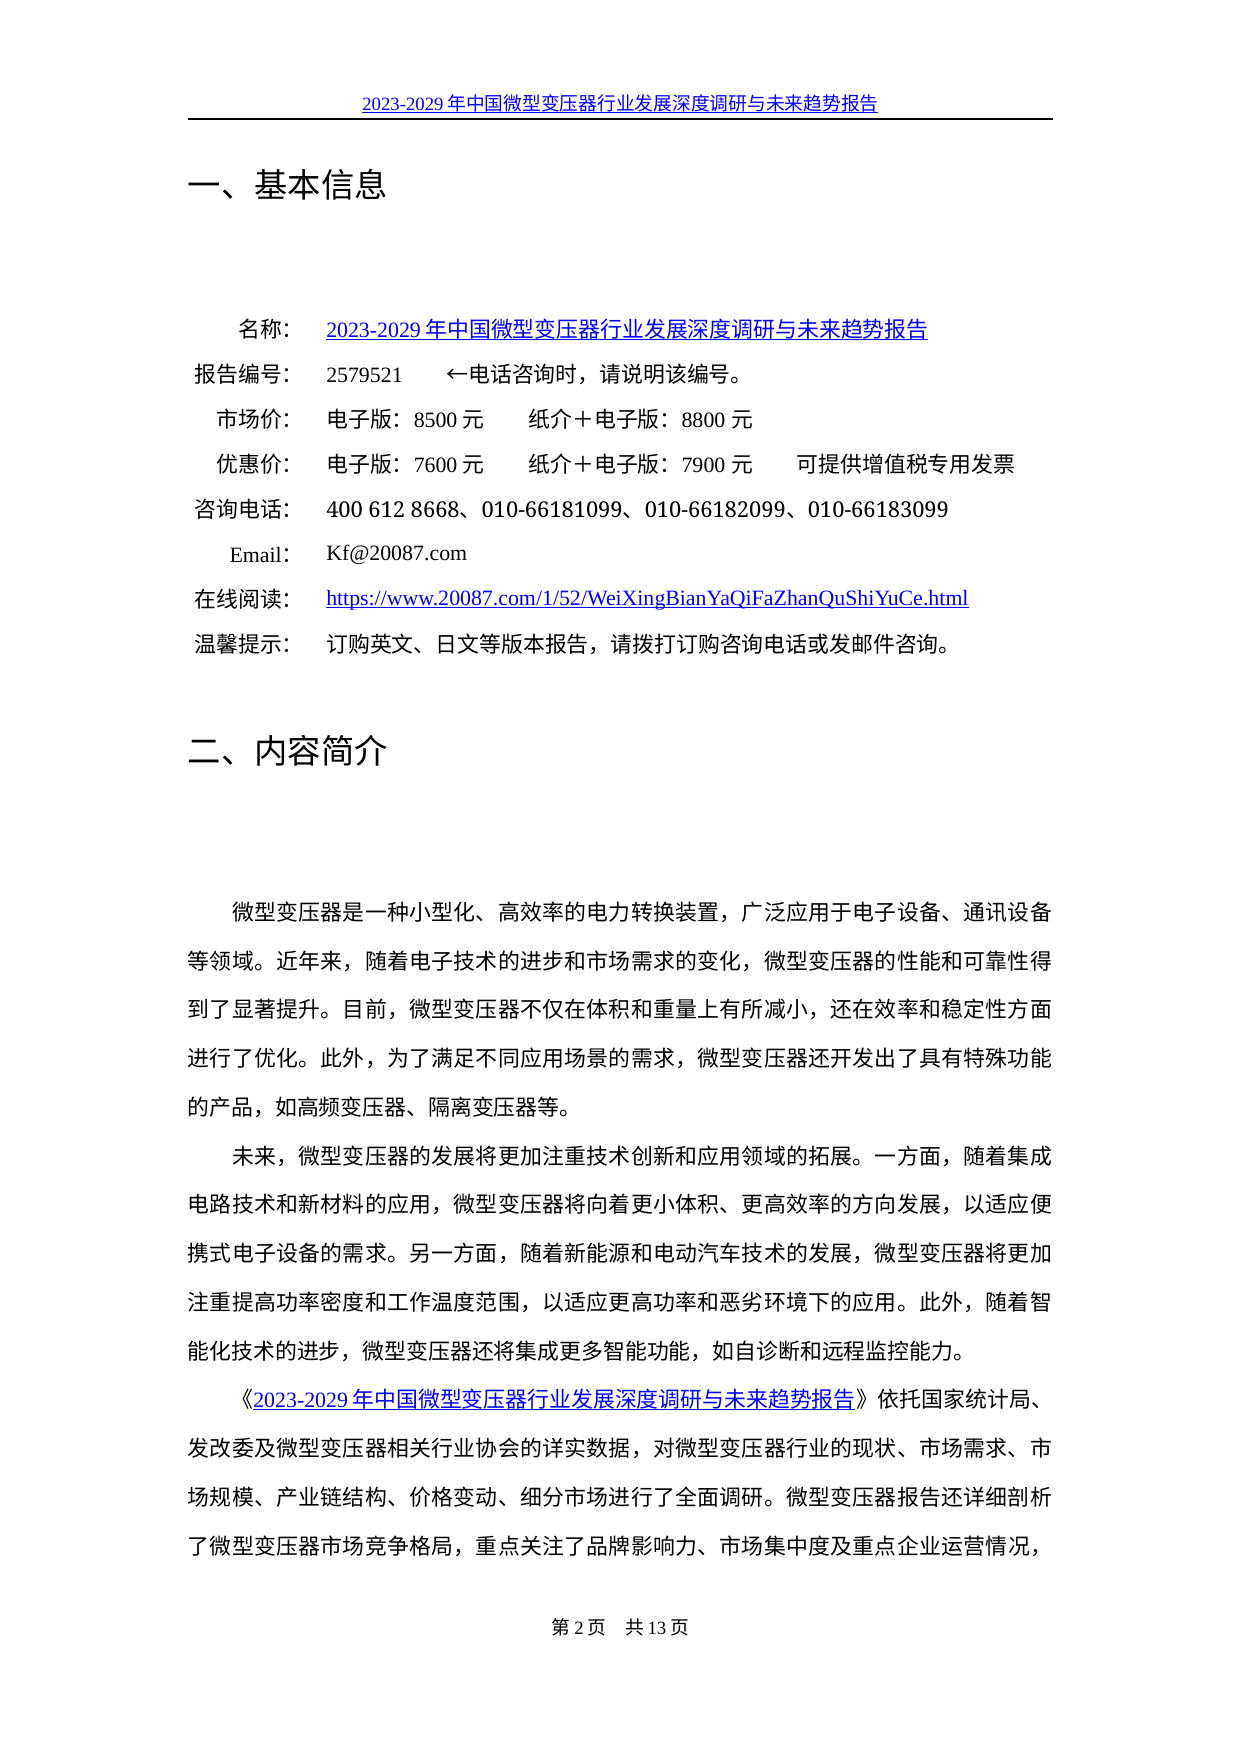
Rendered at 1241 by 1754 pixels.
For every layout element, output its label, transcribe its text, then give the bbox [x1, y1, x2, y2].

table_cell 温馨提示： [167, 627, 315, 672]
table_cell 优惠价： [167, 447, 315, 492]
table_cell [315, 582, 1073, 627]
table_cell 电子版：8500 元 纸介＋电子版：8800 元 [315, 402, 1073, 447]
table_cell Email： [167, 537, 315, 582]
table_cell Kf@20087.com [315, 537, 1073, 582]
table_cell 报告编号： [167, 357, 315, 402]
table_cell 400 612 8668、010-66181099、010-66182099、010-66183099 [315, 492, 1073, 537]
table_cell 在线阅读： [167, 582, 315, 627]
title 一、基本信息 [187, 150, 1053, 215]
title 二、内容简介 [187, 717, 1053, 782]
table_cell 咨询电话： [167, 492, 315, 537]
table_cell 订购英文、日文等版本报告，请拨打订购咨询电话或发邮件咨询。 [315, 627, 1073, 672]
table_header 2023-2029年中国微型变压器行业发展深度调研与未来趋势报告 [315, 312, 1073, 357]
table_cell 2579521 ←电话咨询时，请说明该编号。 [315, 357, 1073, 402]
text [187, 894, 1053, 1561]
table_cell 电子版：7600 元 纸介＋电子版：7900 元 可提供增值税专用发票 [315, 447, 1073, 492]
table_cell 市场价： [167, 402, 315, 447]
table_header 名称： [167, 312, 315, 357]
